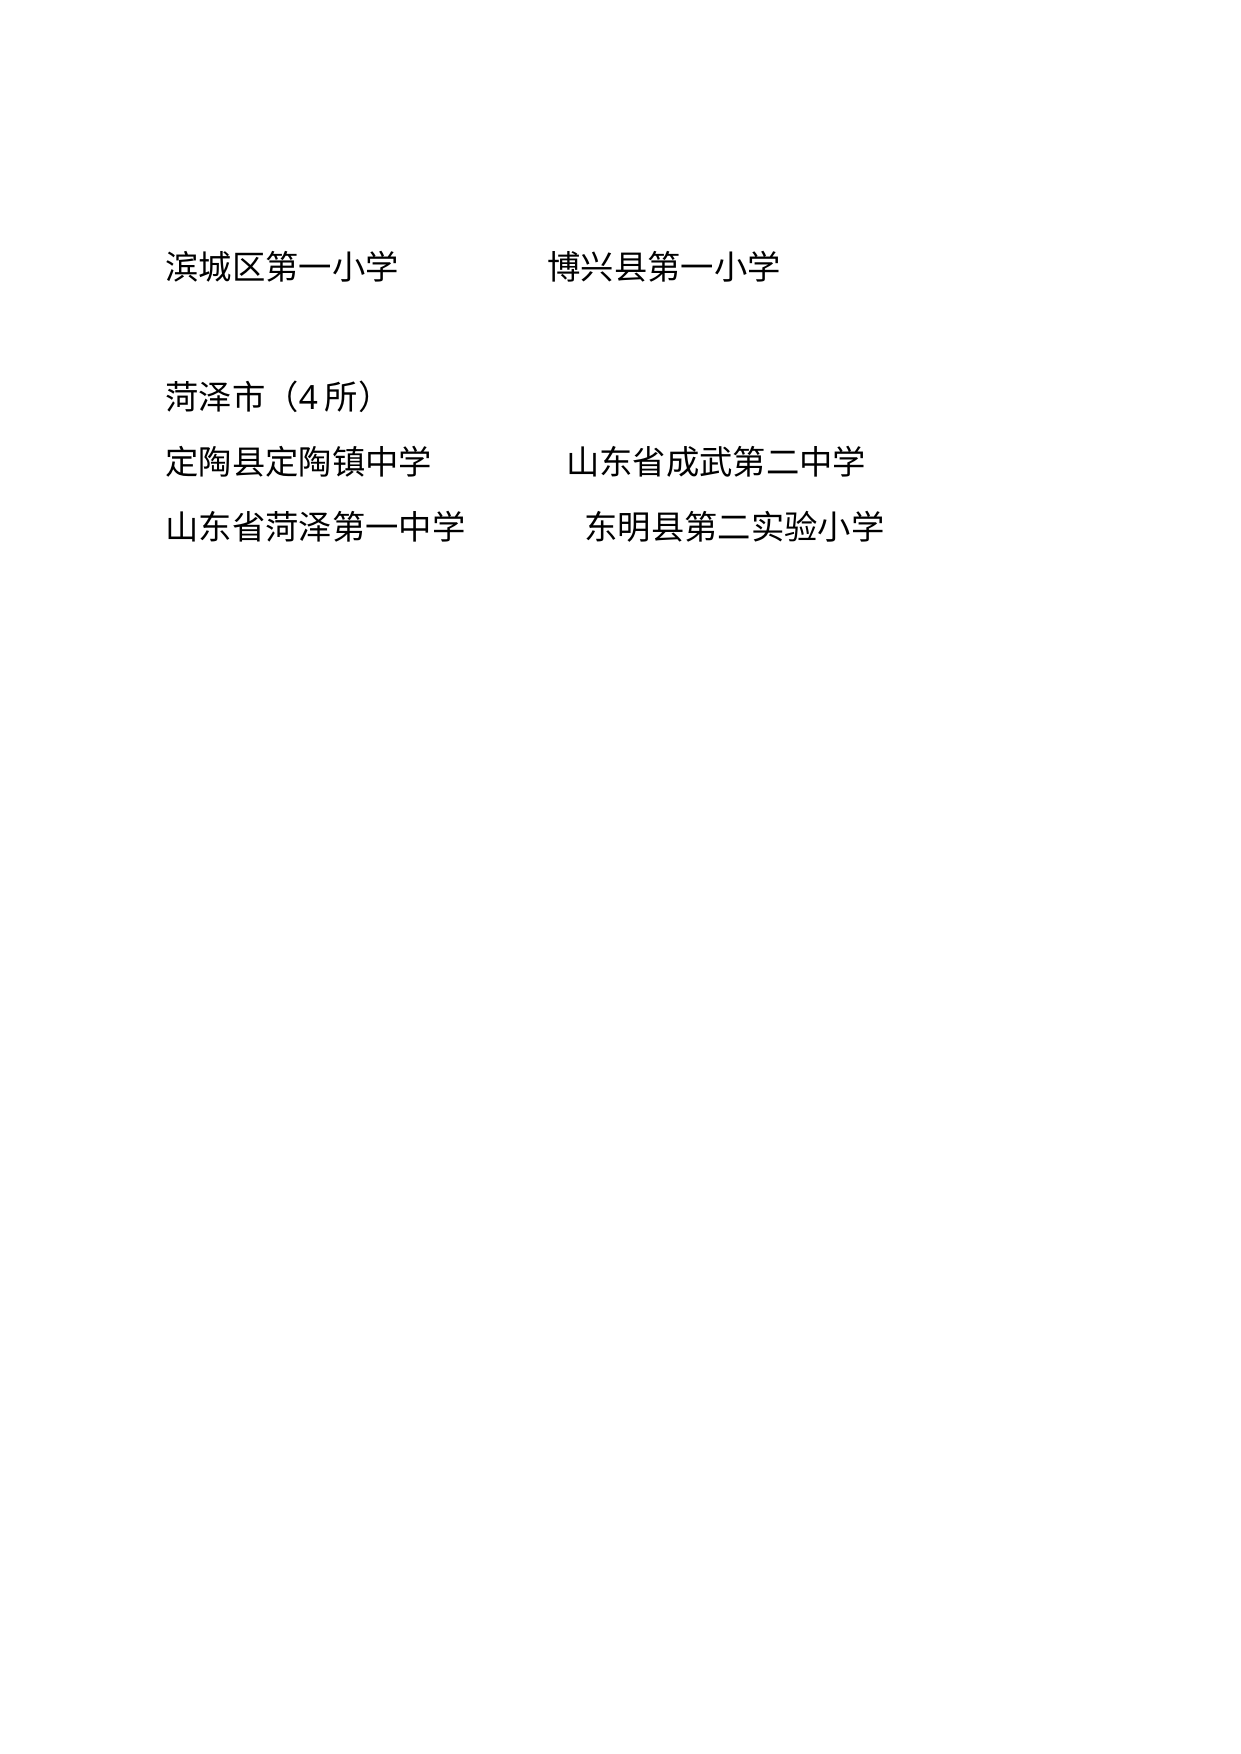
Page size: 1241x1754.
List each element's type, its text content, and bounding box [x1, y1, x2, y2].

text 定陶县定陶镇中学 山东省成武第二中学 [165, 428, 1087, 493]
text 山东省菏泽第一中学 东明县第二实验小学 [165, 493, 1087, 558]
text 滨城区第一小学 博兴县第一小学 [165, 233, 1087, 298]
text 菏泽市（4所） [165, 363, 1087, 428]
